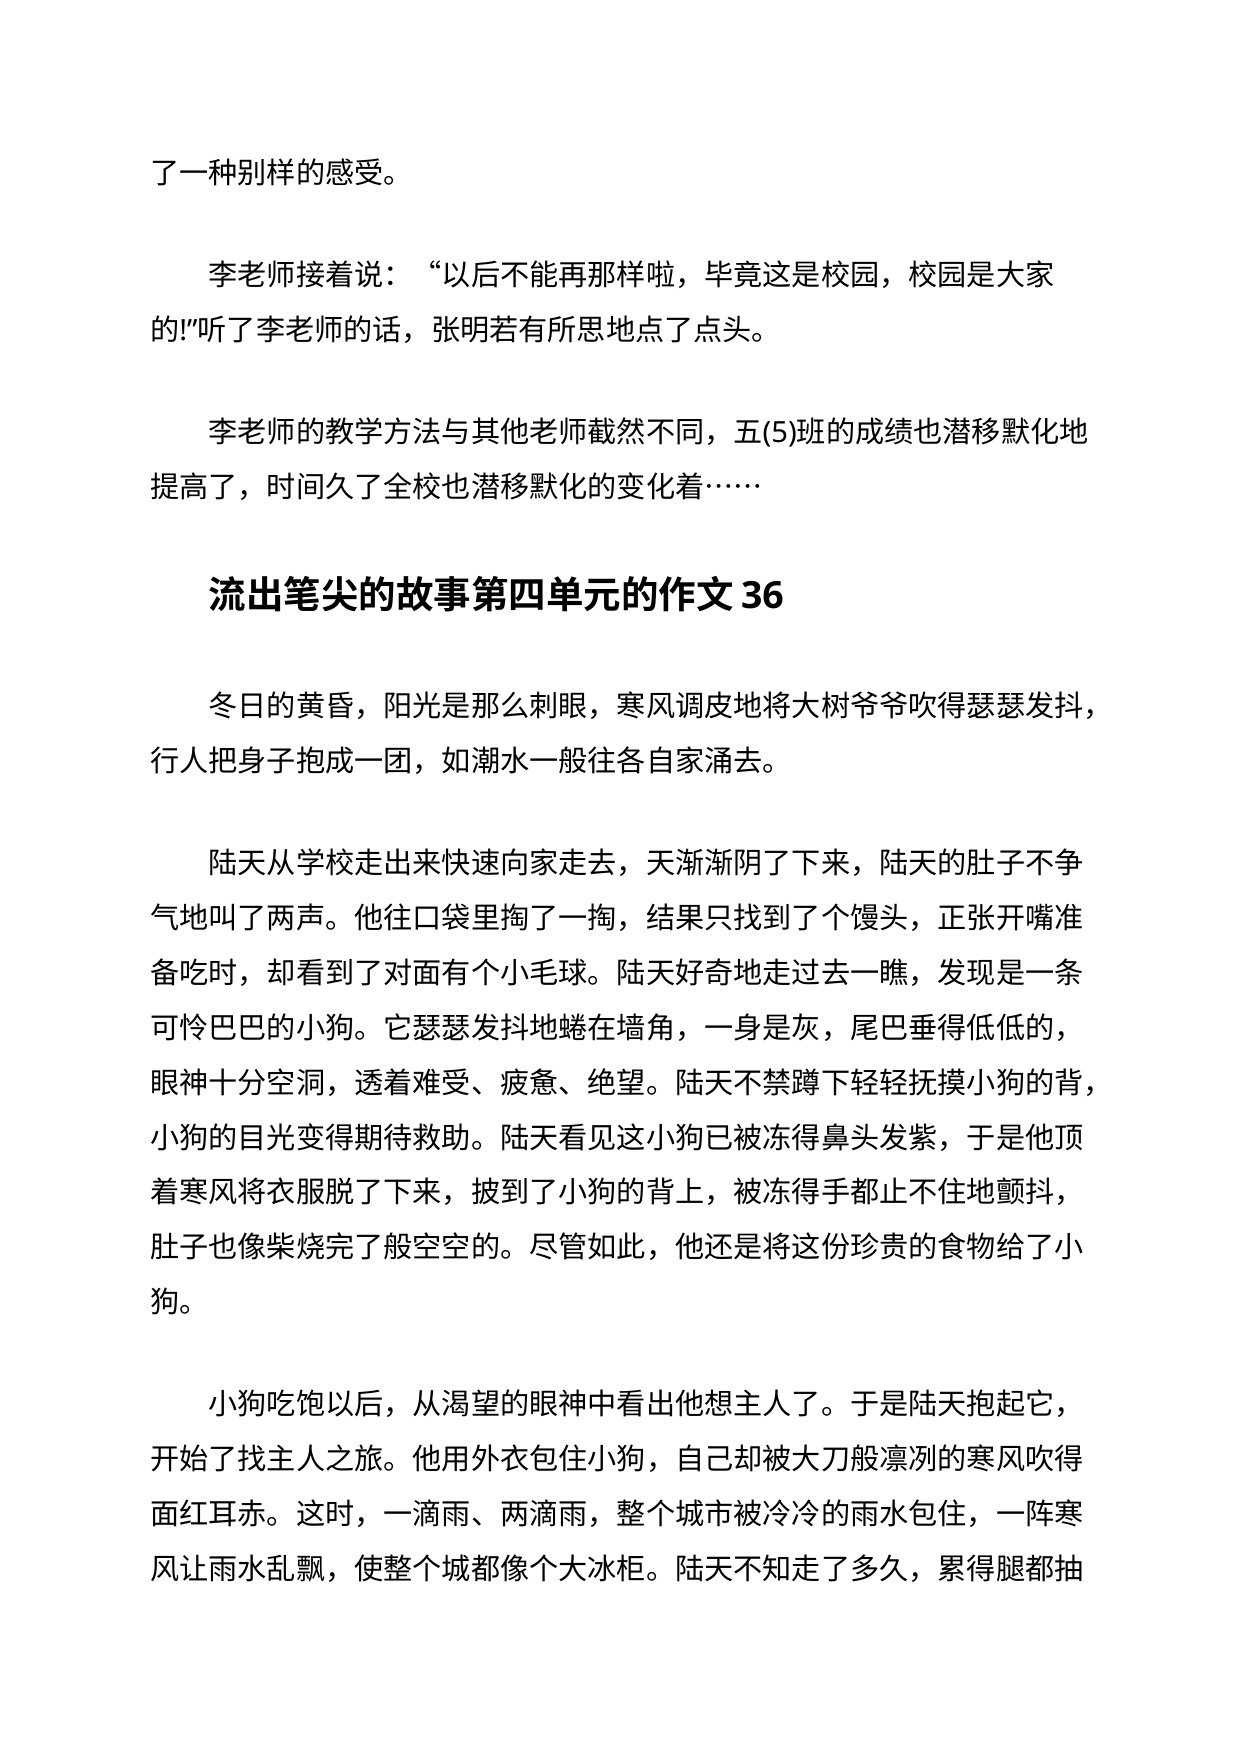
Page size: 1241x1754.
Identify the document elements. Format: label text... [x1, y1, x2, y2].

text 陆天从学校走出来快速向家走去，天渐渐阴了下来，陆天的肚子不争气地叫了两声。他往口袋里掏了一掏，结果只找到了个馒头，正张开嘴准备吃时，却看到了对面有个小毛球。陆天好奇地走过去一瞧，发现是一条可怜巴巴的小狗。它瑟瑟发抖地蜷在墙角，一身是灰，尾巴垂得低低的，眼神十分空洞，透着难受、疲惫、绝望。陆天不禁蹲下轻轻抚摸小狗的背，小狗的目光变得期待救助。陆天看见这小狗已被冻得鼻头发紫，于是他顶着寒风将衣服脱了下来，披到了小狗的背上，被冻得手都止不住地颤抖，肚子也像柴烧完了般空空的。尽管如此，他还是将这份珍贵的食物给了小狗。 [150, 840, 1090, 1321]
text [150, 150, 1090, 192]
text 冬日的黄昏，阳光是那么刺眼，寒风调皮地将大树爷爷吹得瑟瑟发抖，行人把身子抱成一团，如潮水一般往各自家涌去。 [150, 683, 1090, 780]
text 流出笔尖的故事第四单元的作文36 [150, 565, 1090, 620]
text 李老师的教学方法与其他老师截然不同，五(5)班的成绩也潜移默化地提高了，时间久了全校也潜移默化的变化着…… [150, 409, 1090, 506]
text 李老师接着说：“以后不能再那样啦，毕竟这是校园，校园是大家的!”听了李老师的话，张明若有所思地点了点头。 [150, 252, 1090, 349]
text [150, 1381, 1090, 1588]
